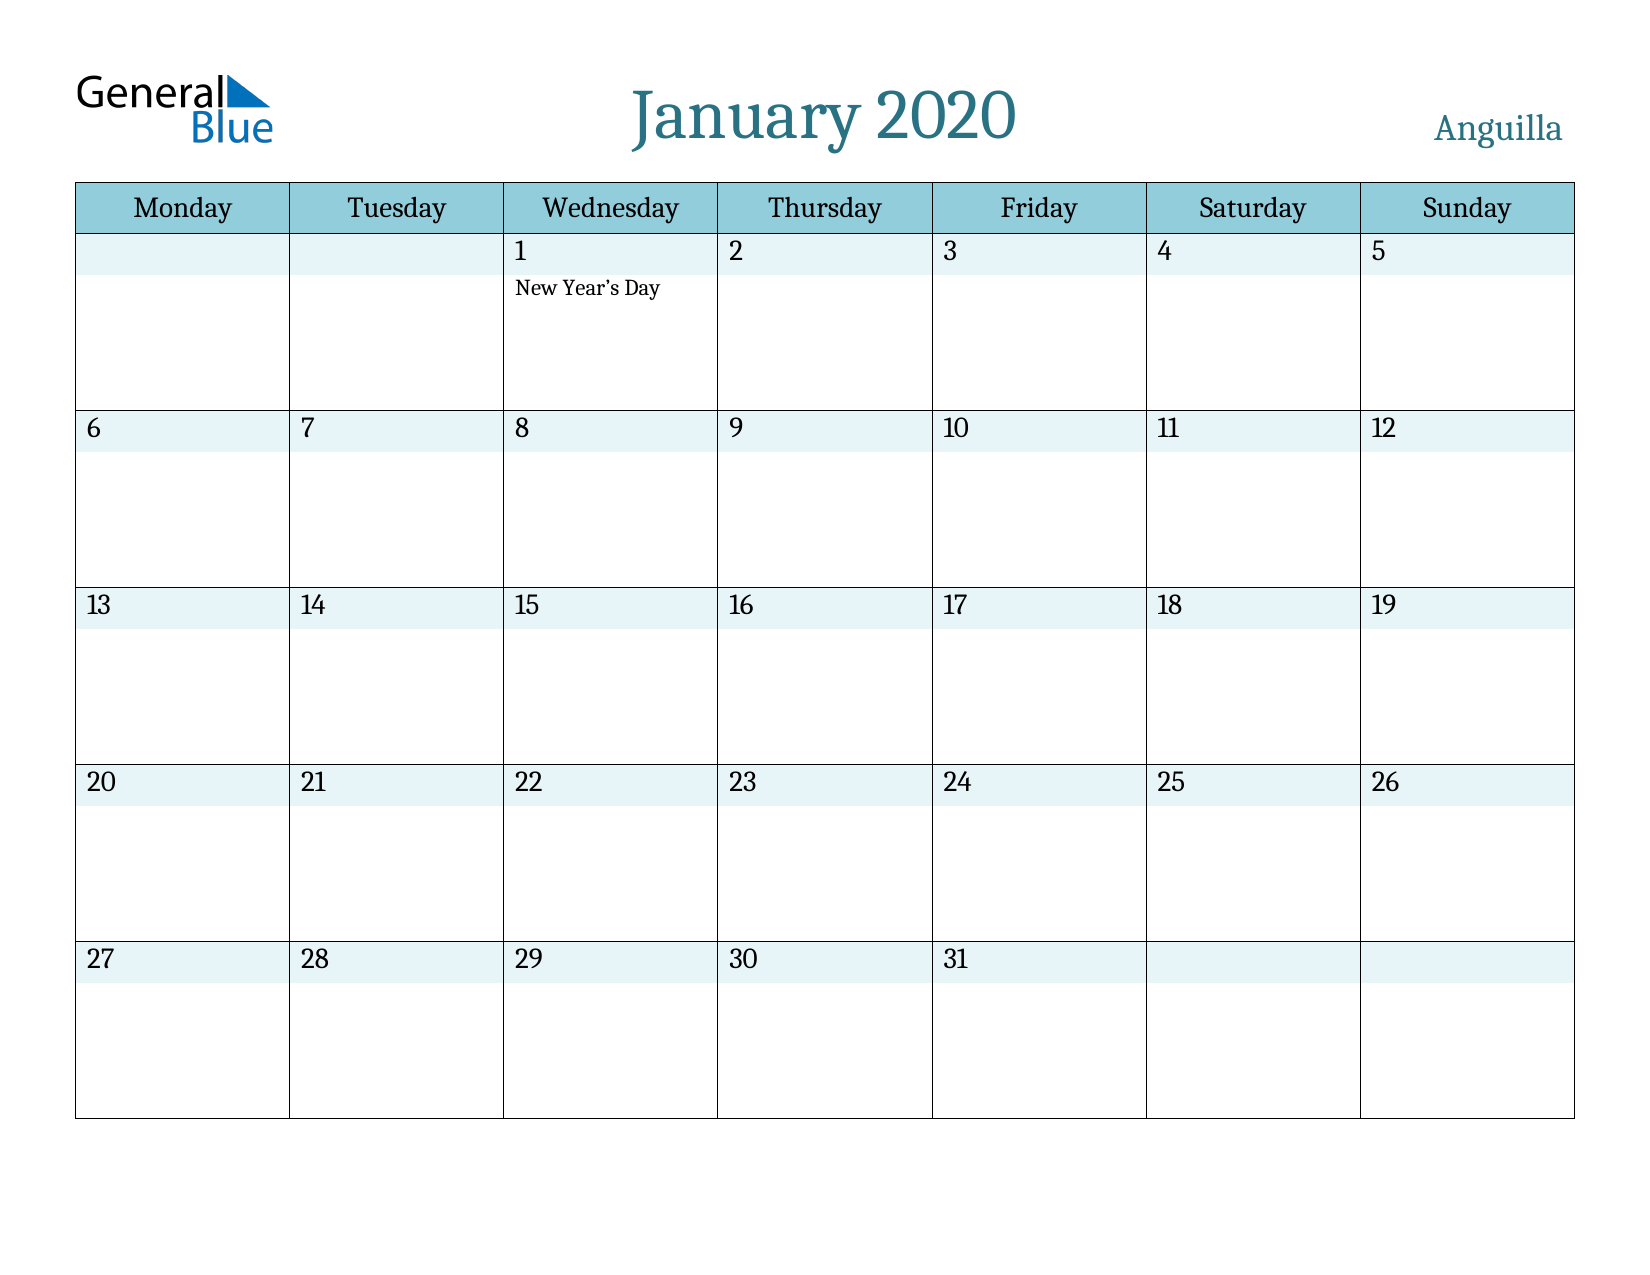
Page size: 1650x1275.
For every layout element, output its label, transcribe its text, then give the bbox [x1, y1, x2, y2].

table_cell 17 [933, 588, 1146, 629]
table_cell 28 [290, 942, 503, 983]
table_cell 3 [933, 234, 1146, 275]
table_cell Wednesday [504, 183, 717, 233]
table_cell [76, 629, 289, 764]
table_cell 12 [1361, 411, 1574, 452]
table_cell [76, 806, 289, 941]
table_cell [933, 983, 1146, 1118]
table_cell [76, 234, 289, 275]
table_cell Tuesday [290, 183, 503, 233]
table_cell 30 [718, 942, 932, 983]
table_cell [933, 452, 1146, 587]
table_cell 18 [1147, 588, 1360, 629]
table_cell [718, 629, 932, 764]
table_cell 21 [290, 765, 503, 806]
table_cell Monday [76, 183, 289, 233]
table_cell [504, 983, 717, 1118]
table_cell New Year’s Day [504, 275, 717, 410]
table_cell 4 [1147, 234, 1360, 275]
table_cell 15 [504, 588, 717, 629]
table_cell [290, 234, 503, 275]
table_cell 23 [718, 765, 932, 806]
table_cell [76, 275, 289, 410]
table_cell [290, 983, 503, 1118]
table_cell [1147, 629, 1360, 764]
table_cell 22 [504, 765, 717, 806]
table_cell 5 [1361, 234, 1574, 275]
table_cell 31 [933, 942, 1146, 983]
table_cell 2 [718, 234, 932, 275]
picture [77, 75, 273, 143]
table_cell 13 [76, 588, 289, 629]
table_cell 20 [76, 765, 289, 806]
table_cell [718, 983, 932, 1118]
table_cell [290, 452, 503, 587]
table_cell 25 [1147, 765, 1360, 806]
table_cell [718, 806, 932, 941]
table_cell 26 [1361, 765, 1574, 806]
table_cell 7 [290, 411, 503, 452]
table_cell Friday [933, 183, 1146, 233]
table_cell 11 [1147, 411, 1360, 452]
table_cell 6 [76, 411, 289, 452]
table_cell [933, 275, 1146, 410]
table_cell [718, 452, 932, 587]
table_cell 16 [718, 588, 932, 629]
table_cell [76, 983, 289, 1118]
table_cell 24 [933, 765, 1146, 806]
table_header Anguilla [1146, 75, 1574, 182]
table_header [76, 75, 503, 182]
table_cell [1361, 983, 1574, 1118]
table_cell [1361, 452, 1574, 587]
table_cell 14 [290, 588, 503, 629]
table_cell 29 [504, 942, 717, 983]
table_cell 9 [718, 411, 932, 452]
table_cell [1147, 806, 1360, 941]
table_cell Sunday [1361, 183, 1574, 233]
table_cell 8 [504, 411, 717, 452]
table_cell Thursday [718, 183, 932, 233]
table_cell [1361, 275, 1574, 410]
table_cell [504, 629, 717, 764]
table_cell [1147, 452, 1360, 587]
table_cell 1 [504, 234, 717, 275]
table_cell [1147, 983, 1360, 1118]
table_cell [290, 629, 503, 764]
table_cell [76, 452, 289, 587]
table_header January 2020 [504, 75, 1146, 182]
table_cell Saturday [1147, 183, 1360, 233]
table_cell [1147, 942, 1360, 983]
table_cell [290, 275, 503, 410]
table_cell [1361, 806, 1574, 941]
table_cell [933, 806, 1146, 941]
table_cell 10 [933, 411, 1146, 452]
table_cell [1147, 275, 1360, 410]
table_cell 19 [1361, 588, 1574, 629]
table_cell [504, 806, 717, 941]
table_cell 27 [76, 942, 289, 983]
table_cell [1361, 629, 1574, 764]
table_cell [718, 275, 932, 410]
table_cell [290, 806, 503, 941]
table_cell [504, 452, 717, 587]
table_cell [1361, 942, 1574, 983]
table_cell [933, 629, 1146, 764]
